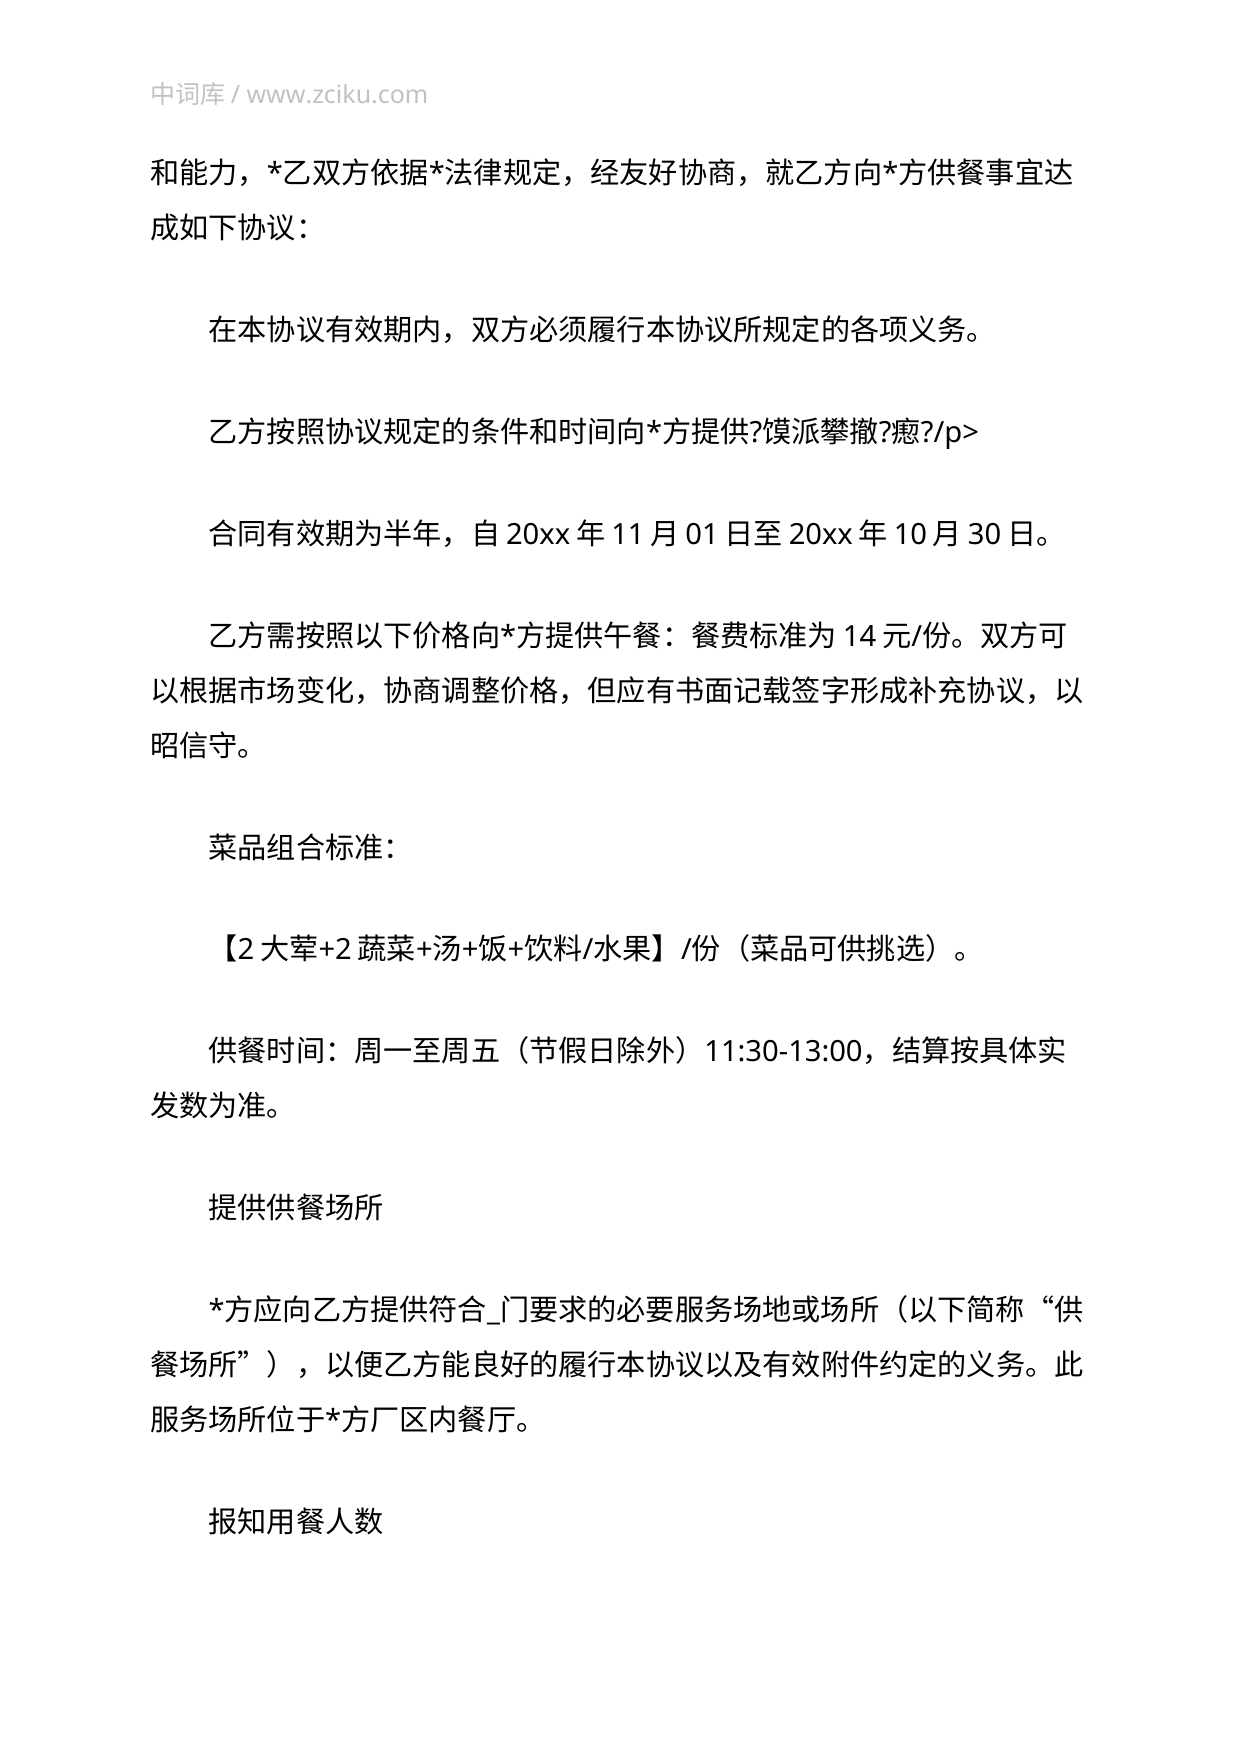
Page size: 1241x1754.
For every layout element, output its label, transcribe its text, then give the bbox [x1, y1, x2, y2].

text 乙方按照协议规定的条件和时间向*方提供?馍派攀撤?瘛?/p> [150, 408, 1090, 451]
text 【2大荤+2蔬菜+汤+饭+饮料/水果】/份（菜品可供挑选）。 [150, 926, 1090, 968]
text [150, 150, 1090, 247]
text 合同有效期为半年，自20xx年11月01日至20xx年10月30日。 [150, 511, 1090, 553]
text 在本协议有效期内，双方必须履行本协议所规定的各项义务。 [150, 307, 1090, 349]
text 乙方需按照以下价格向*方提供午餐：餐费标准为14元/份。双方可以根据市场变化，协商调整价格，但应有书面记载签字形成补充协议，以昭信守。 [150, 612, 1090, 765]
text 供餐时间：周一至周五（节假日除外）11:30-13:00，结算按具体实发数为准。 [150, 1028, 1090, 1125]
text 提供供餐场所 [150, 1185, 1090, 1227]
text *方应向乙方提供符合_门要求的必要服务场地或场所（以下简称“供餐场所”），以便乙方能良好的履行本协议以及有效附件约定的义务。此服务场所位于*方厂区内餐厅。 [150, 1286, 1090, 1439]
text 报知用餐人数 [150, 1498, 1090, 1541]
text 菜品组合标准： [150, 824, 1090, 866]
